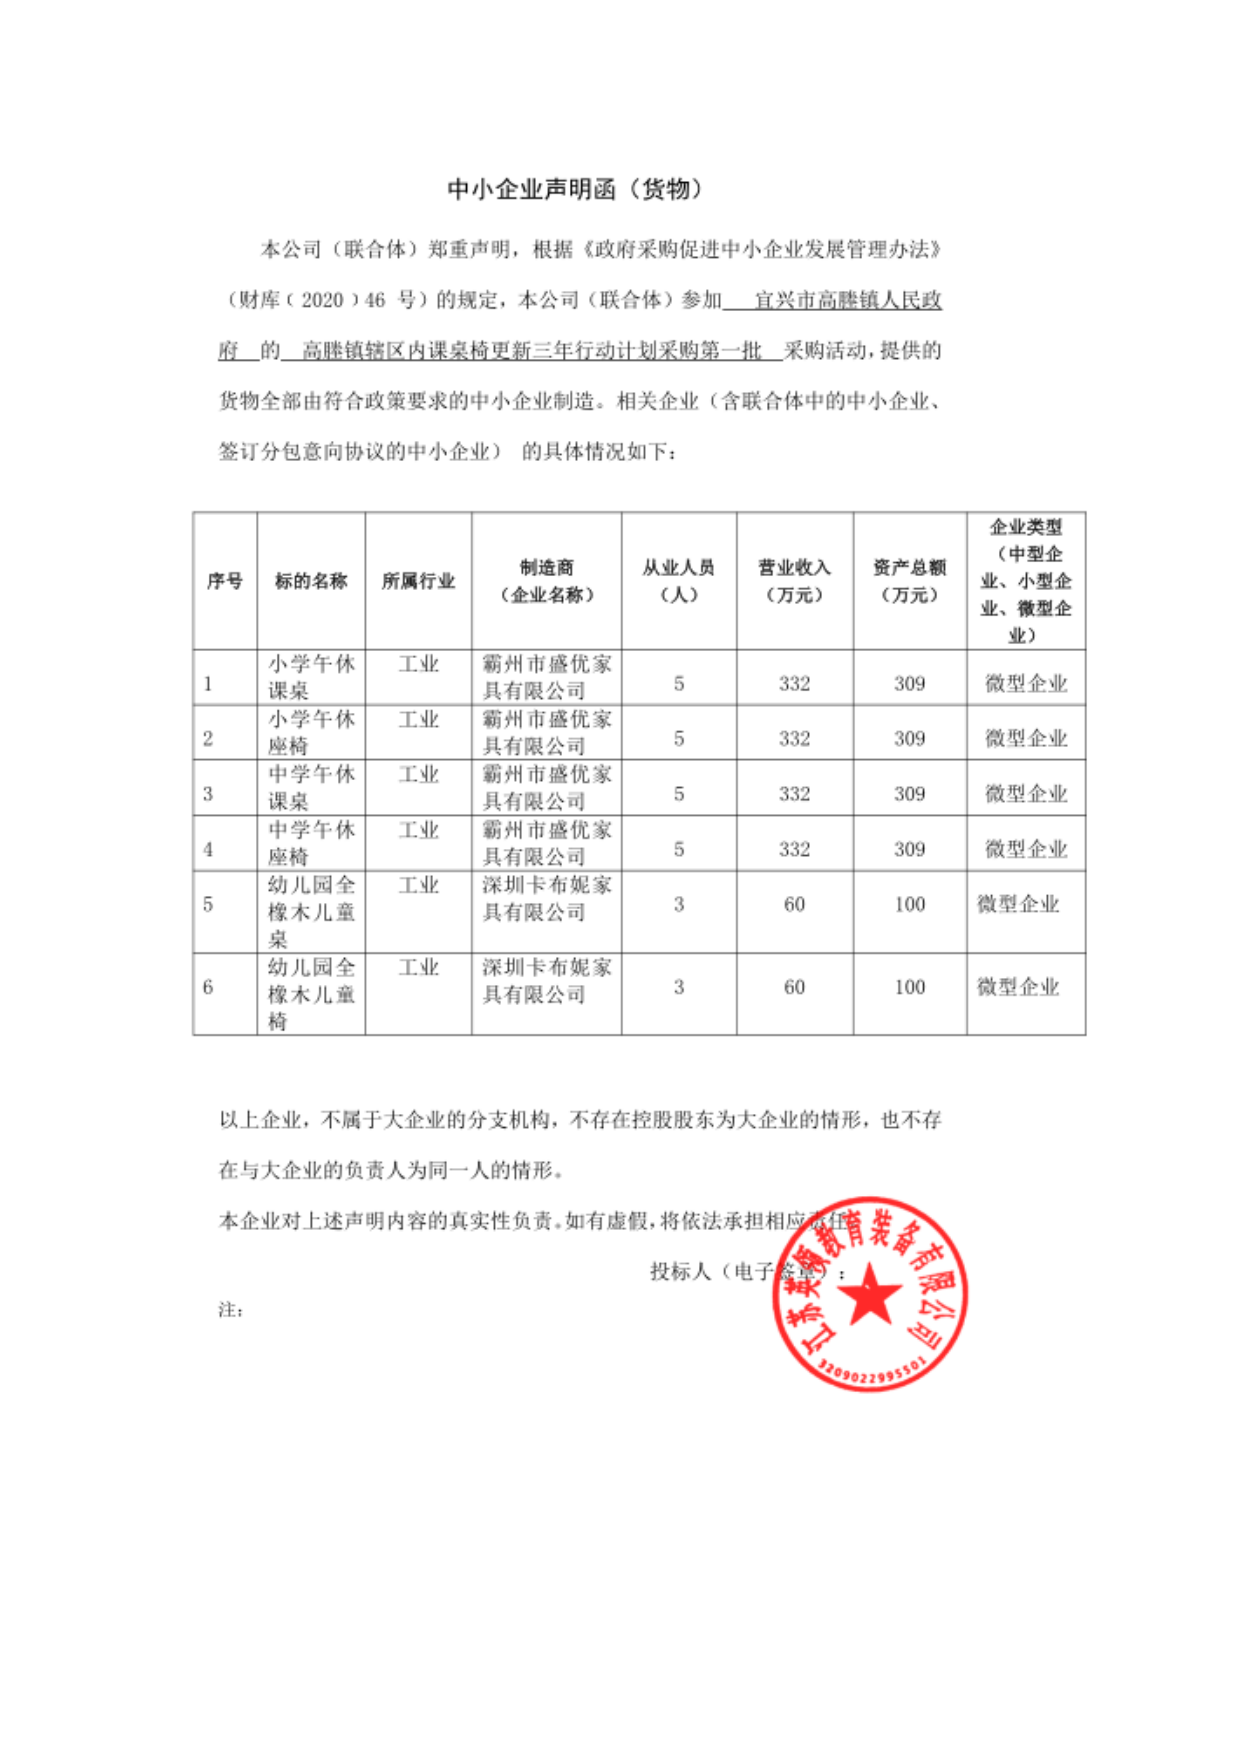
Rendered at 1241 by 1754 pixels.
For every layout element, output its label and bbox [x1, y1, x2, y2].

picture [187, 162, 1094, 1406]
